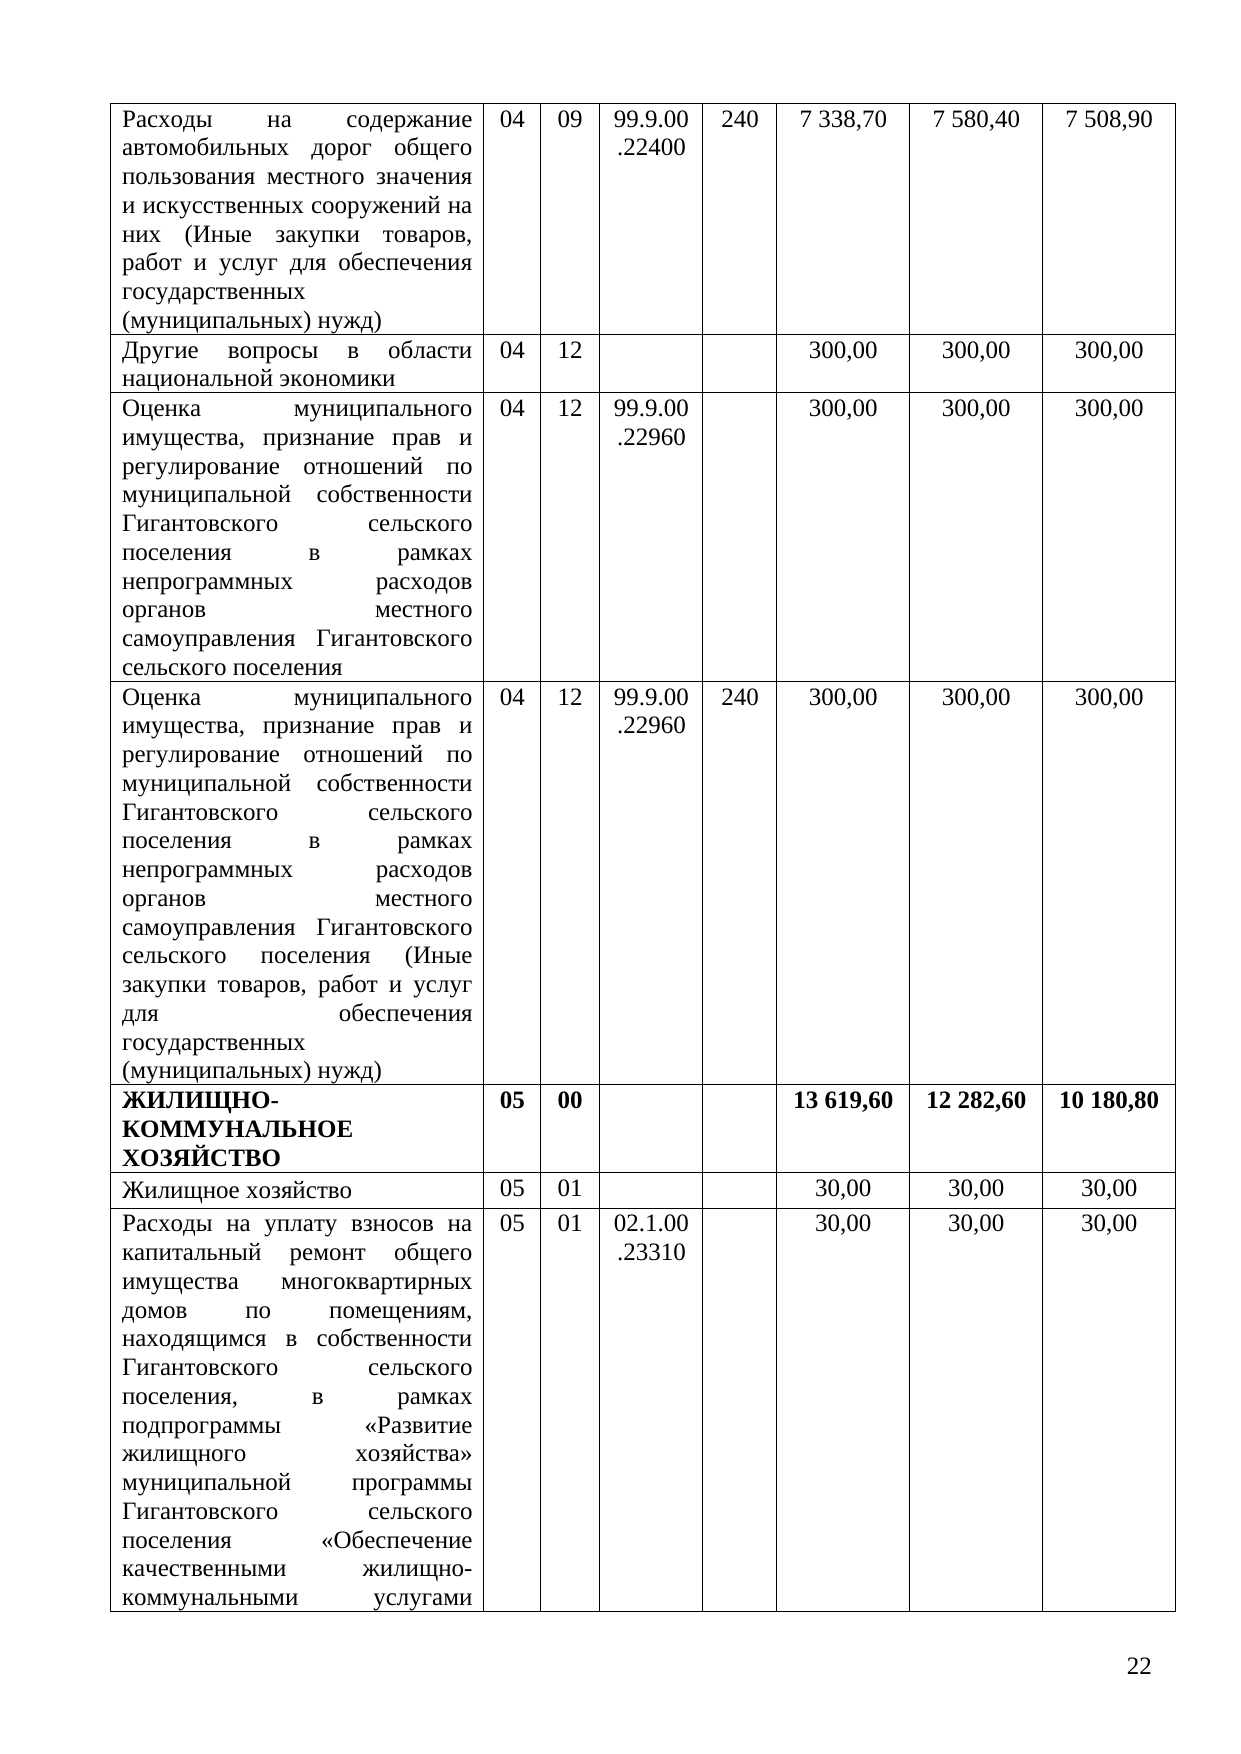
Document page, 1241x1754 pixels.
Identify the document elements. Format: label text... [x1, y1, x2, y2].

table_cell ЖИЛИЩНО-КОММУНАЛЬНОЕ ХОЗЯЙСТВО [111, 1085, 483, 1172]
table_cell 300,00 [777, 335, 909, 392]
table_cell 01 [541, 1209, 599, 1611]
table_cell 99.9.00.22960 [600, 682, 702, 1084]
table_cell 300,00 [777, 393, 909, 681]
table_cell [703, 1209, 776, 1611]
table_cell 04 [484, 104, 540, 334]
table_cell 30,00 [910, 1173, 1042, 1207]
table_cell 05 [484, 1209, 540, 1611]
table_cell 05 [484, 1173, 540, 1207]
table_cell [703, 335, 776, 392]
table_cell 02.1.00.23310 [600, 1209, 702, 1611]
table_cell 12 282,60 [910, 1085, 1042, 1172]
table_cell Оценка муниципального имущества, признание прав и регулирование отношений по муниципальной собственности Гигантовского сельского поселения в рамках непрограммных расходов органов местного самоуправления Гигантовского сельского поселения [111, 393, 483, 681]
table_cell 300,00 [910, 393, 1042, 681]
table_cell 30,00 [777, 1209, 909, 1611]
table_cell 10 180,80 [1043, 1085, 1175, 1172]
table_cell 30,00 [1043, 1173, 1175, 1207]
table_cell 09 [541, 104, 599, 334]
table_cell 300,00 [1043, 682, 1175, 1084]
table_cell 300,00 [910, 335, 1042, 392]
table_cell Расходы на содержание автомобильных дорог общего пользования местного значения и искусственных сооружений на них (Иные закупки товаров, работ и услуг для обеспечения государственных (муниципальных) нужд) [111, 104, 483, 334]
table_cell 30,00 [777, 1173, 909, 1207]
table_cell Жилищное хозяйство [111, 1173, 483, 1207]
table_cell [703, 1173, 776, 1207]
table_cell 7 508,90 [1043, 104, 1175, 334]
table_cell [600, 1173, 702, 1207]
table_cell 240 [703, 682, 776, 1084]
table_cell 300,00 [910, 682, 1042, 1084]
table_cell 99.9.00.22960 [600, 393, 702, 681]
table_cell 00 [541, 1085, 599, 1172]
table_cell [703, 393, 776, 681]
table_cell 240 [703, 104, 776, 334]
table_cell 7 580,40 [910, 104, 1042, 334]
table_cell 13 619,60 [777, 1085, 909, 1172]
table_cell 300,00 [1043, 393, 1175, 681]
table_cell [600, 1085, 702, 1172]
table_cell [703, 1085, 776, 1172]
table_cell [600, 335, 702, 392]
table_cell 05 [484, 1085, 540, 1172]
table_cell 01 [541, 1173, 599, 1207]
table_cell 30,00 [910, 1209, 1042, 1611]
table_cell 300,00 [1043, 335, 1175, 392]
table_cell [111, 1209, 483, 1611]
table_cell 04 [484, 335, 540, 392]
table_cell Оценка муниципального имущества, признание прав и регулирование отношений по муниципальной собственности Гигантовского сельского поселения в рамках непрограммных расходов органов местного самоуправления Гигантовского сельского поселения (Иные закупки товаров, работ и услуг для обеспечения государственных (муниципальных) нужд) [111, 682, 483, 1084]
table_cell 30,00 [1043, 1209, 1175, 1611]
table_cell 7 338,70 [777, 104, 909, 334]
table_cell 04 [484, 682, 540, 1084]
table_cell 12 [541, 335, 599, 392]
table_cell 12 [541, 682, 599, 1084]
table_cell 04 [484, 393, 540, 681]
table_cell 99.9.00.22400 [600, 104, 702, 334]
table_cell 300,00 [777, 682, 909, 1084]
table_cell Другие вопросы в области национальной экономики [111, 335, 483, 392]
table_cell 12 [541, 393, 599, 681]
